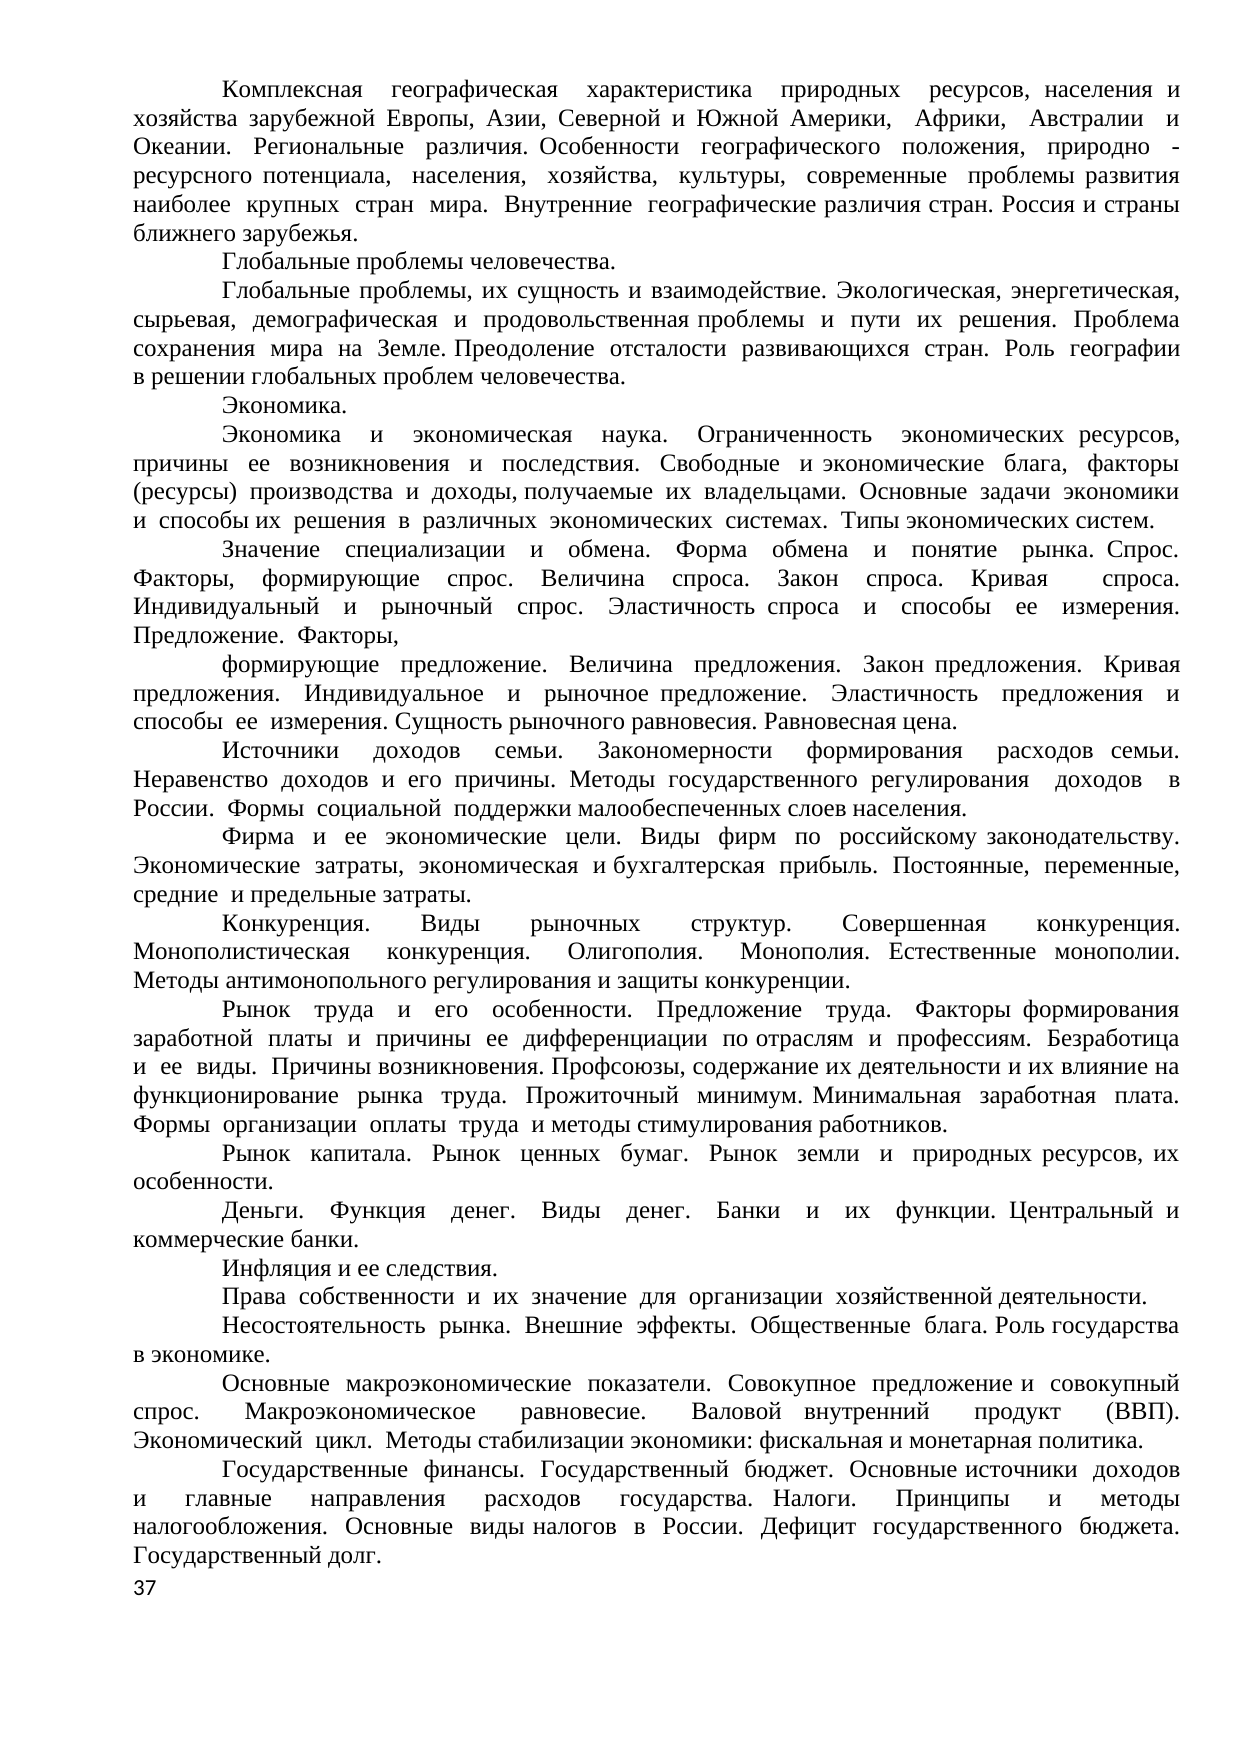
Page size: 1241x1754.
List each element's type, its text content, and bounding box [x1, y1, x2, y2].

text Основные макроэкономические показатели. Совокупное предложение и совокупный спрос. Макроэкономическое равновесие. Валовой внутренний продукт (ВВП). Экономический цикл. Методы стабилизации экономики: фискальная и монетарная политика. [133, 1368, 1181, 1454]
text Значение специализации и обмена. Форма обмена и понятие рынка. Спрос. Факторы, формирующие спрос. Величина спроса. Закон спроса. Кривая спроса. Индивидуальный и рыночный спрос. Эластичность спроса и способы ее измерения. Предложение. Факторы, [133, 534, 1181, 649]
text Права собственности и их значение для организации хозяйственной деятельности. [133, 1281, 1181, 1310]
text Деньги. Функция денег. Виды денег. Банки и их функции. Центральный и коммерческие банки. [133, 1195, 1181, 1253]
text Источники доходов семьи. Закономерности формирования расходов семьи. Неравенство доходов и его причины. Методы государственного регулирования доходов в России. Формы социальной поддержки малообеспеченных слоев населения. [133, 735, 1181, 821]
text формирующие предложение. Величина предложения. Закон предложения. Кривая предложения. Индивидуальное и рыночное предложение. Эластичность предложения и способы ее измерения. Сущность рыночного равновесия. Равновесная цена. [133, 649, 1181, 735]
text Рынок труда и его особенности. Предложение труда. Факторы формирования заработной платы и причины ее дифференциации по отраслям и профессиям. Безработица и ее виды. Причины возникновения. Профсоюзы, содержание их деятельности и их влияние на функционирование рынка труда. Прожиточный минимум. Минимальная заработная плата. Формы организации оплаты труда и методы стимулирования работников. [133, 994, 1181, 1138]
text Фирма и ее экономические цели. Виды фирм по российскому законодательству. Экономические затраты, экономическая и бухгалтерская прибыль. Постоянные, переменные, средние и предельные затраты. [133, 821, 1181, 908]
text Экономика и экономическая наука. Ограниченность экономических ресурсов, причины ее возникновения и последствия. Свободные и экономические блага, факторы (ресурсы) производства и доходы, получаемые их владельцами. Основные задачи экономики и способы их решения в различных экономических системах. Типы экономических систем. [133, 419, 1181, 534]
text Конкуренция. Виды рыночных структур. Совершенная конкуренция. Монополистическая конкуренция. Олигополия. Монополия. Естественные монополии. Методы антимонопольного регулирования и защиты конкуренции. [133, 908, 1181, 994]
text Глобальные проблемы человечества. [133, 246, 1181, 275]
text Рынок капитала. Рынок ценных бумаг. Рынок земли и природных ресурсов, их особенности. [133, 1138, 1181, 1195]
text Комплексная географическая характеристика природных ресурсов, населения и хозяйства зарубежной Европы, Азии, Северной и Южной Америки, Африки, Австралии и Океании. Региональные различия. Особенности географического положения, природно - ресурсного потенциала, населения, хозяйства, культуры, современные проблемы развития наиболее крупных стран мира. Внутренние географические различия стран. Россия и страны ближнего зарубежья. [133, 74, 1181, 246]
text Государственные финансы. Государственный бюджет. Основные источники доходов и главные направления расходов государства. Налоги. Принципы и методы налогообложения. Основные виды налогов в России. Дефицит государственного бюджета. Государственный долг. [133, 1454, 1181, 1569]
text Глобальные проблемы, их сущность и взаимодействие. Экологическая, энергетическая, сырьевая, демографическая и продовольственная проблемы и пути их решения. Проблема сохранения мира на Земле. Преодоление отсталости развивающихся стран. Роль географии в решении глобальных проблем человечества. [133, 275, 1181, 390]
text Экономика. [133, 390, 1181, 419]
text Несостоятельность рынка. Внешние эффекты. Общественные блага. Роль государства в экономике. [133, 1310, 1181, 1368]
text Инфляция и ее следствия. [133, 1253, 1181, 1281]
